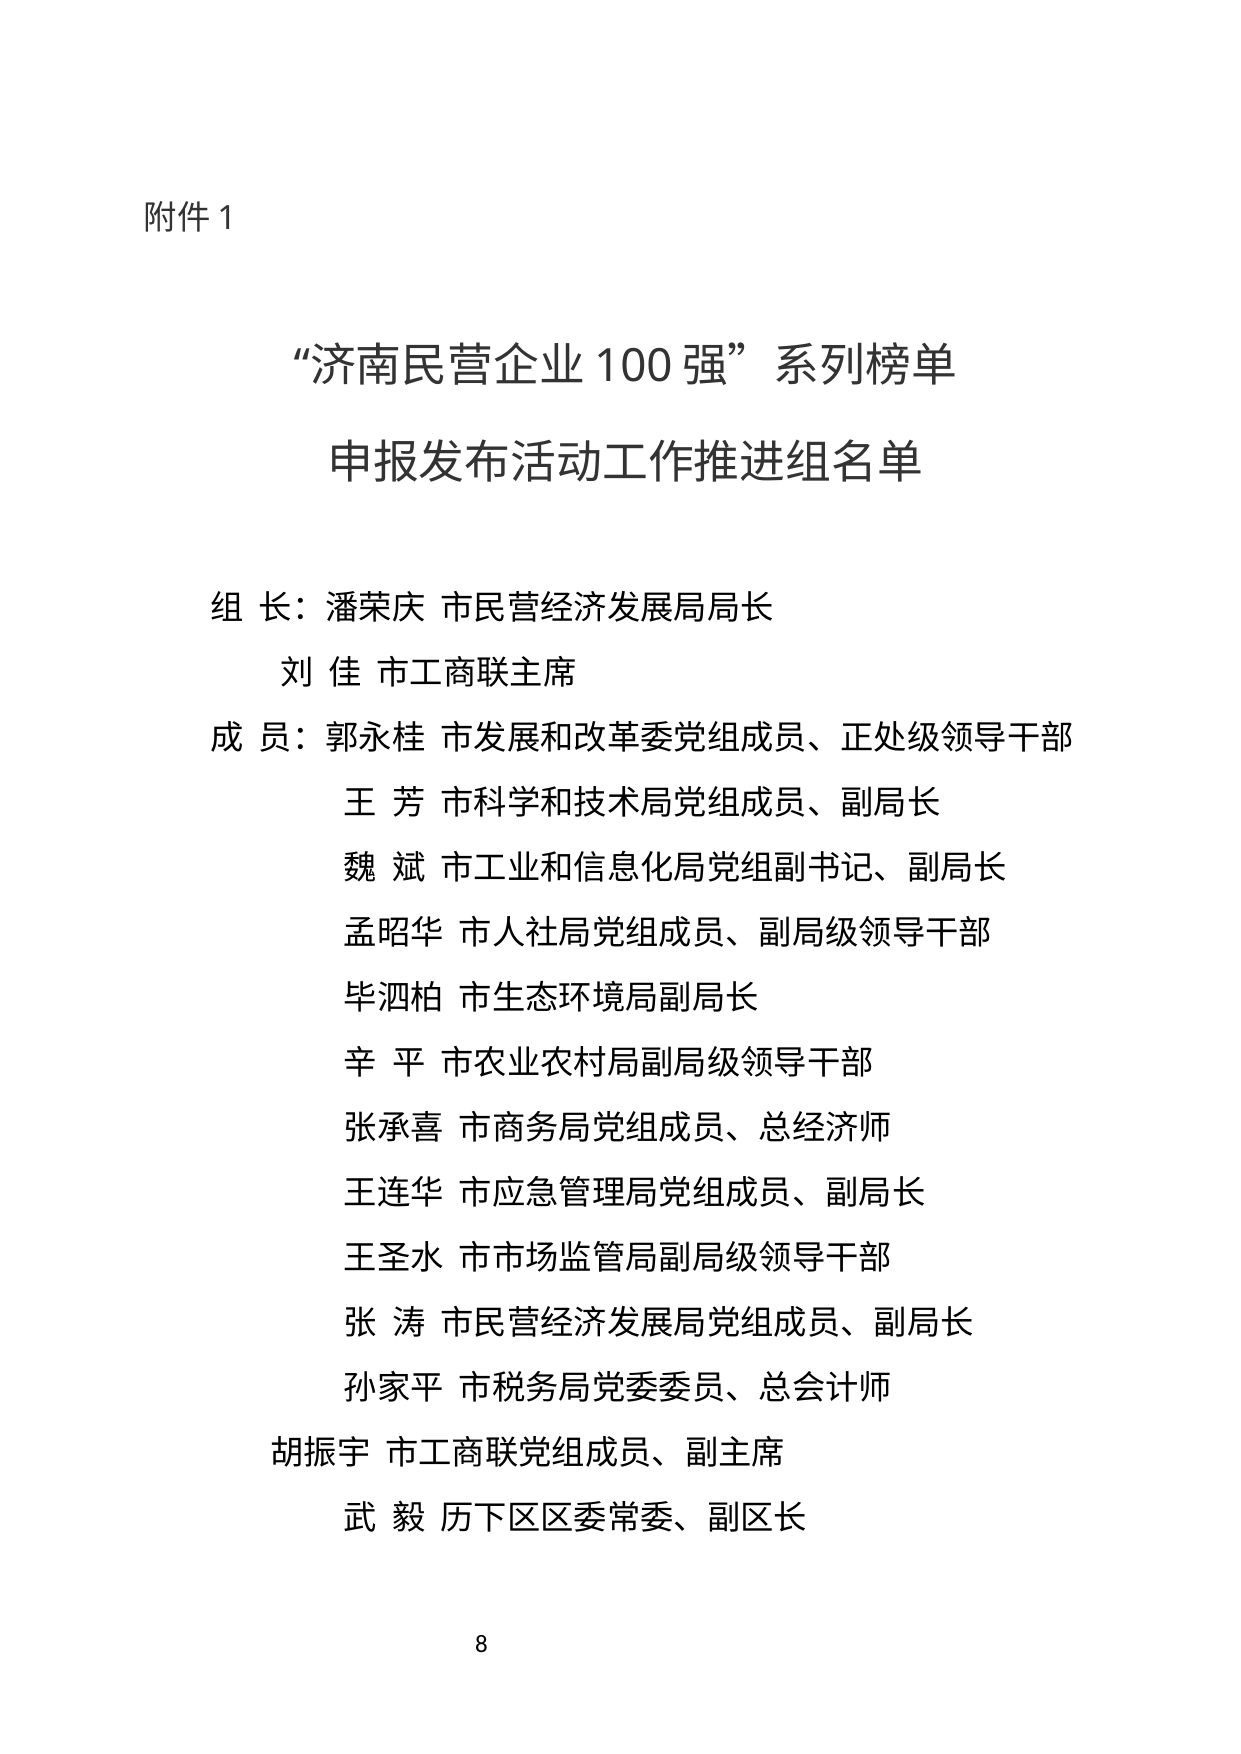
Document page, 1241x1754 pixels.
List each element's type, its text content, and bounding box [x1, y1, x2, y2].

text 王连华 市应急管理局党组成员、副局长 [144, 1157, 1106, 1222]
text 王圣水 市市场监管局副局级领导干部 [144, 1222, 1106, 1287]
text 刘 佳 市工商联主席 [144, 637, 1106, 702]
text 武 毅 历下区区委常委、副区长 [144, 1482, 1106, 1547]
text 胡振宇 市工商联党组成员、副主席 [144, 1417, 1106, 1482]
text 孟昭华 市人社局党组成员、副局级领导干部 [144, 897, 1129, 962]
text 组 长：潘荣庆 市民营经济发展局局长 [144, 572, 1106, 637]
text 成 员：郭永桂 市发展和改革委党组成员、正处级领导干部 [144, 702, 1106, 767]
text 毕泗柏 市生态环境局副局长 [144, 962, 1106, 1027]
text 辛 平 市农业农村局副局级领导干部 [144, 1027, 1106, 1092]
text 张承喜 市商务局党组成员、总经济师 [144, 1092, 1106, 1157]
text 魏 斌 市工业和信息化局党组副书记、副局长 [144, 832, 1129, 897]
text 附件1 [144, 182, 1106, 247]
text “济南民营企业100强”系列榜单 [144, 312, 1106, 410]
text 王 芳 市科学和技术局党组成员、副局长 [144, 767, 1129, 832]
text 申报发布活动工作推进组名单 [144, 410, 1106, 507]
text 张 涛 市民营经济发展局党组成员、副局长 [144, 1287, 1106, 1352]
text 孙家平 市税务局党委委员、总会计师 [144, 1352, 1106, 1417]
